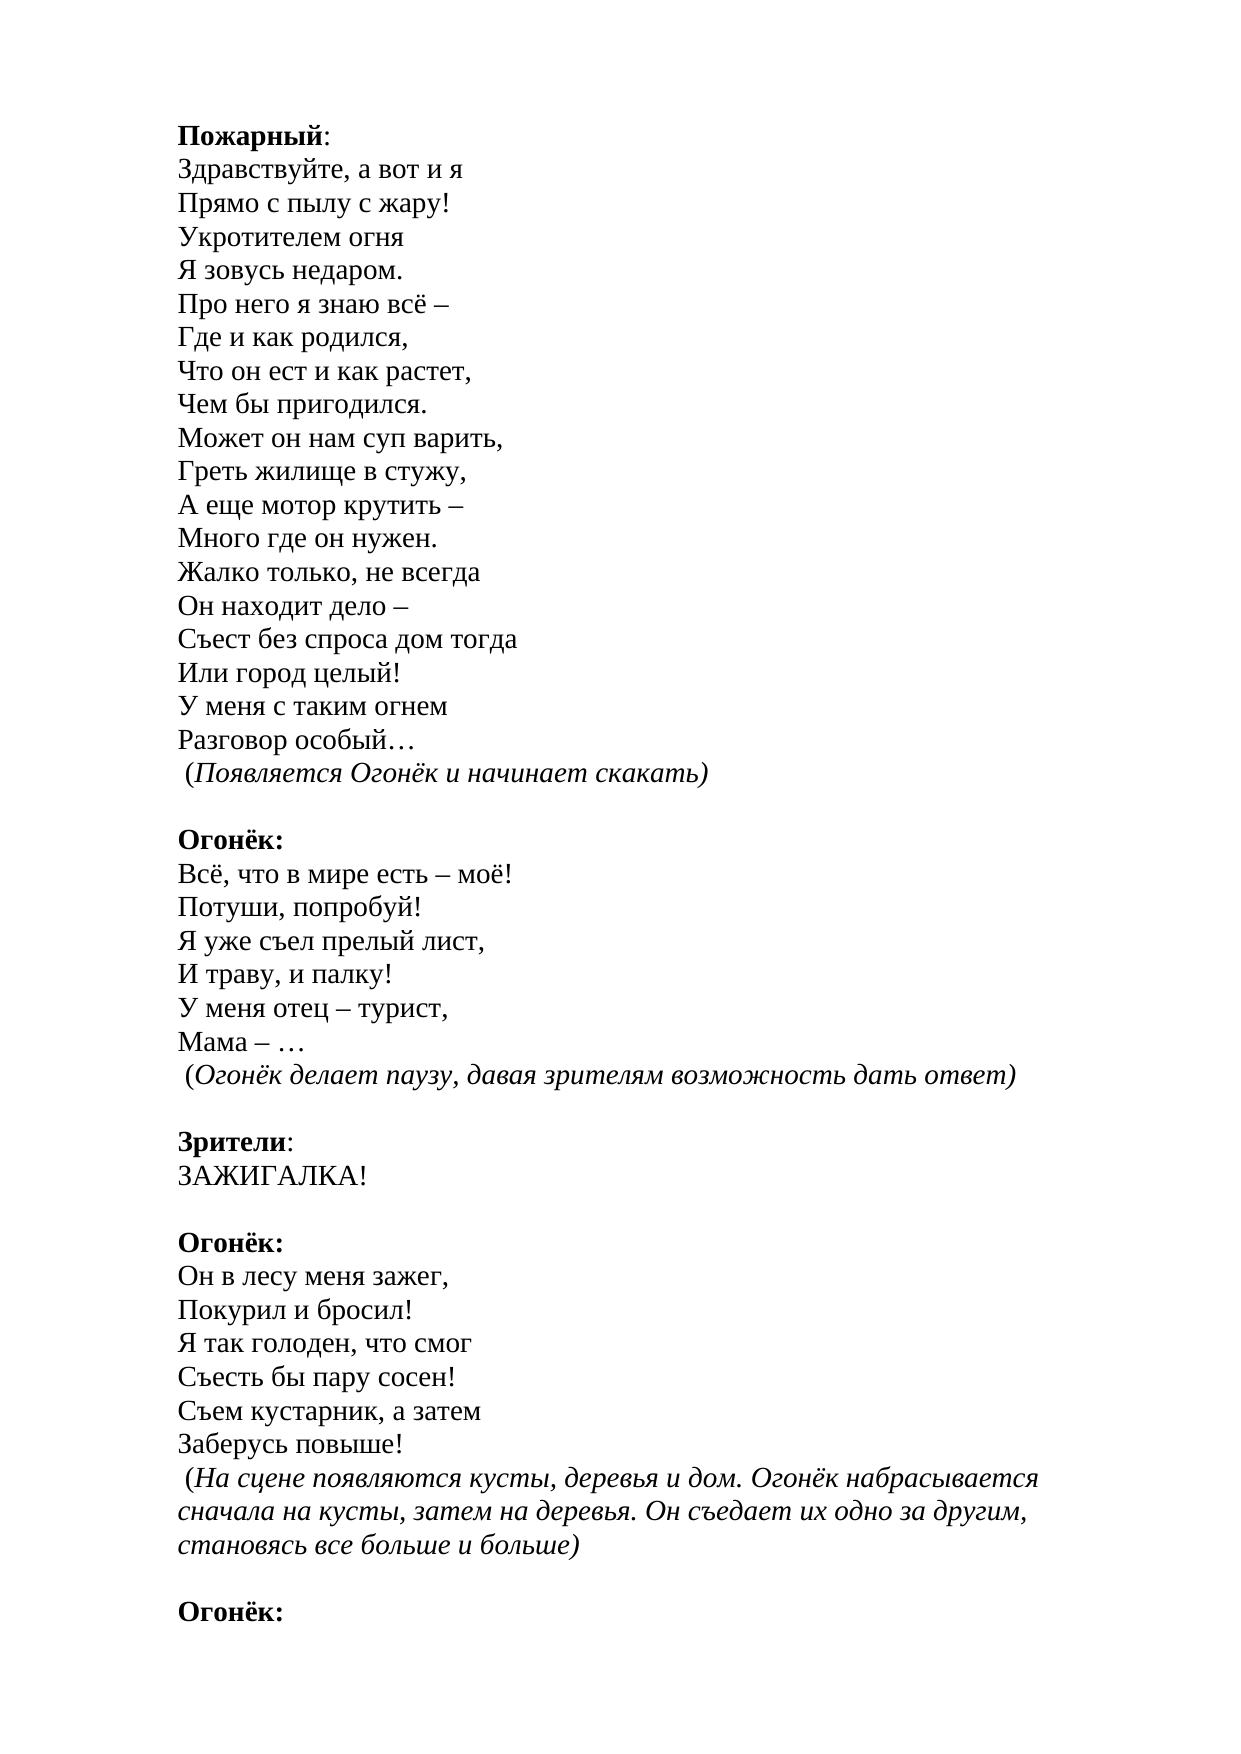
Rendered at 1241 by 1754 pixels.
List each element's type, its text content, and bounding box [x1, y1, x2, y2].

text Зрители: ЗАЖИГАЛКА! [177, 1091, 1128, 1225]
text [177, 1560, 1128, 1627]
text Огонёк: Он в лесу меня зажег, Покурил и бросил! Я так голоден, что смог Съесть бы пару сосен! Съем кустарник, а затем Заберусь повыше! (На сцене появляются кусты, деревья и дом. Огонёк набрасывается сначала на кусты, затем на деревья. Он съедает их одно за другим, становясь все больше и больше) [177, 1225, 1128, 1560]
text Пожарный: Здравствуйте, а вот и я Прямо с пылу с жару! Укротителем огня Я зовусь недаром. Про него я знаю всё – Где и как родился, Что он ест и как растет, Чем бы пригодился. Может он нам суп варить, Греть жилище в стужу, А еще мотор крутить – Много где он нужен. Жалко только, не всегда Он находит дело – Съест без спроса дом тогда Или город целый! У меня с таким огнем Разговор особый… (Появляется Огонёк и начинает скакать) [177, 118, 1128, 789]
text Огонёк: Всё, что в мире есть – моё! Потуши, попробуй! Я уже съел прелый лист, И траву, и палку! У меня отец – турист, Мама – … (Огонёк делает паузу, давая зрителям возможность дать ответ) [177, 789, 1128, 1091]
